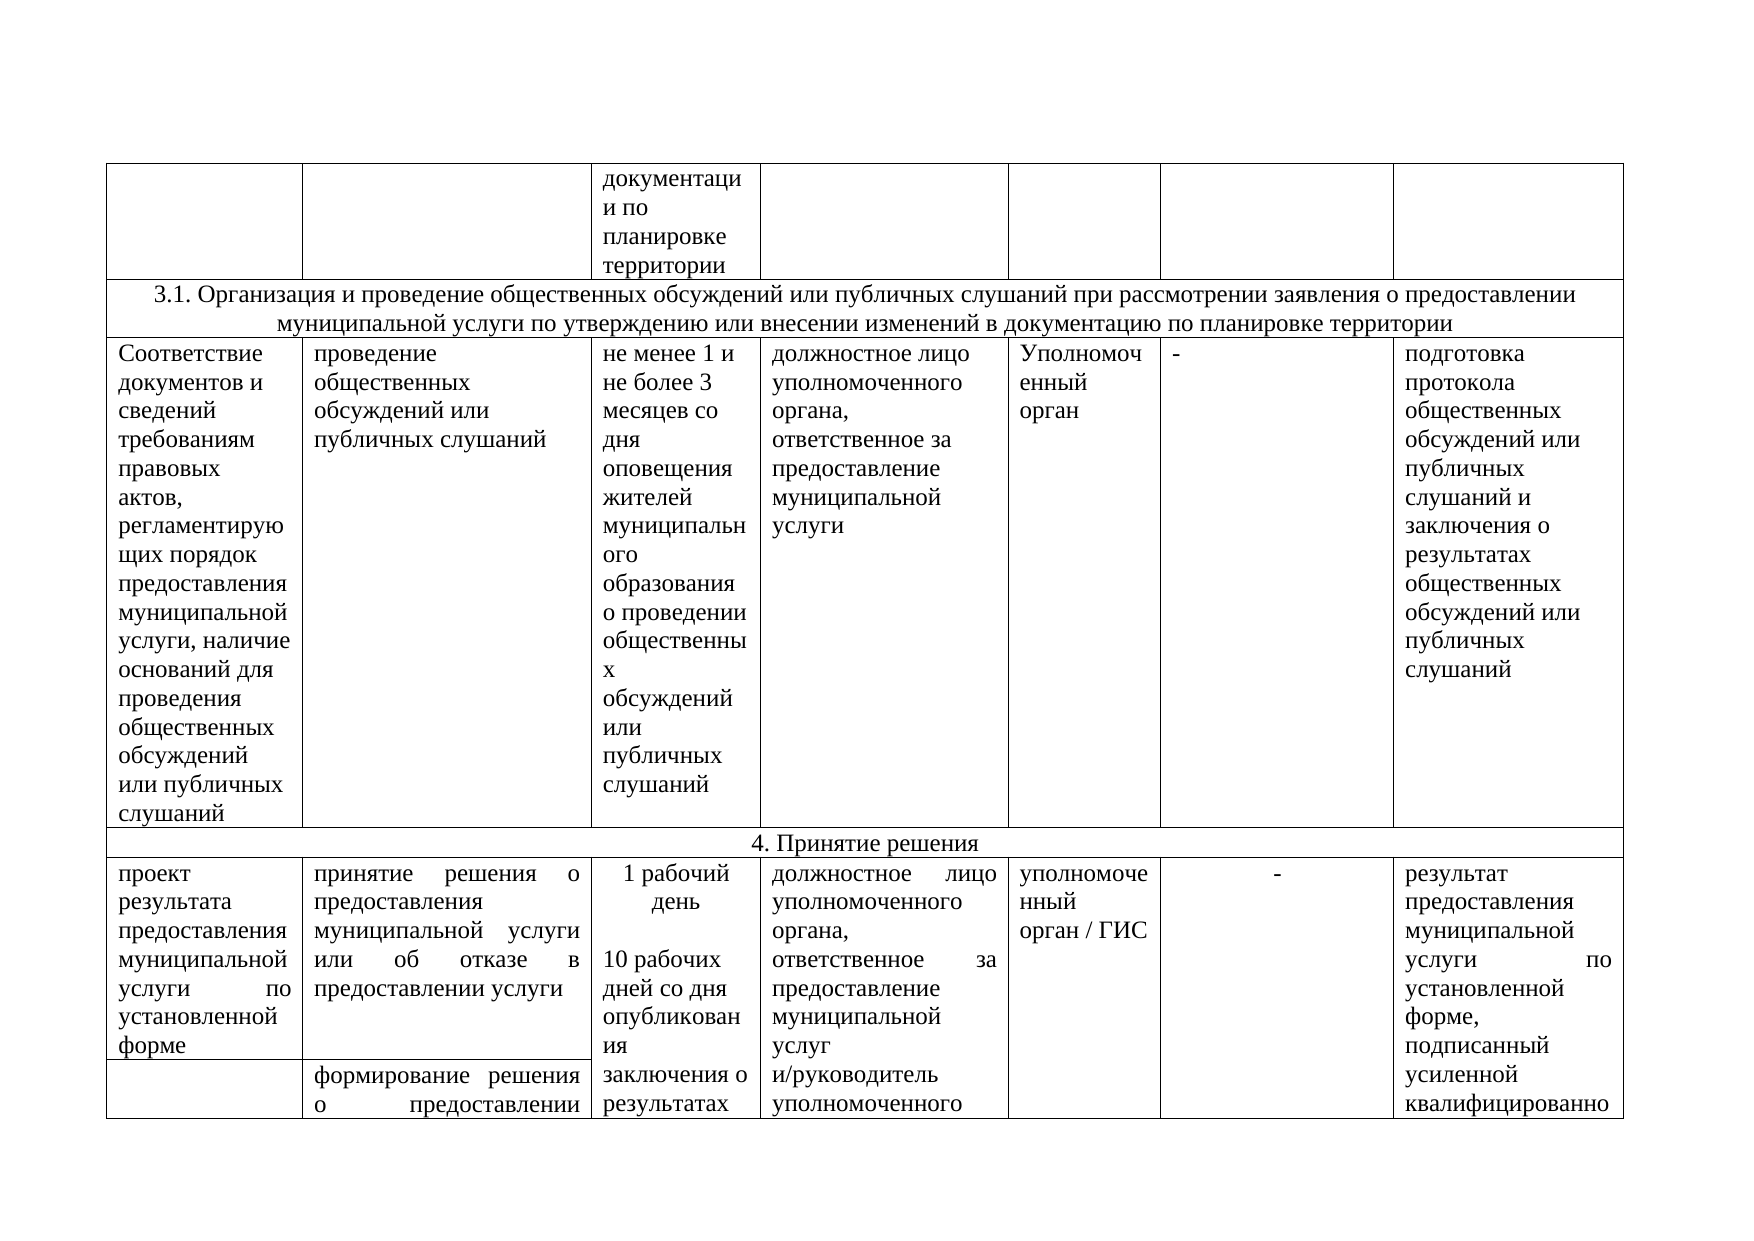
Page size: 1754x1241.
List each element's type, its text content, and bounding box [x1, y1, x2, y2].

table_cell должностное лицо уполномоченного органа, ответственное за предоставление муниципальной услуги/руководитель уполномоченного органа или иное уполномоченное им лицо [761, 858, 1008, 1117]
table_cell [1161, 164, 1393, 278]
table_cell - [1161, 338, 1393, 827]
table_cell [1394, 164, 1623, 278]
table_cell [1009, 164, 1160, 278]
table_cell проект результата предоставления муниципальной услуги по установленной форме [107, 858, 302, 1059]
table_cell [761, 164, 1008, 278]
table_cell 3.1. Организация и проведение общественных обсуждений или публичных слушаний при рассмотрении заявления о предоставлении муниципальной услуги по утверждению или внесении изменений в документацию по планировке территории [107, 280, 1623, 337]
table_cell принятие решения о предоставления муниципальной услуги или об отказе в предоставлении услуги [303, 858, 591, 1059]
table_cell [592, 164, 760, 278]
table_cell проведение общественных обсуждений или публичных слушаний [303, 338, 591, 827]
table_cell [107, 164, 302, 278]
table_cell - [1161, 858, 1393, 1117]
table_cell уполномоченный орган / ГИС [1009, 858, 1160, 1117]
table_cell Уполномоченный орган [1009, 338, 1160, 827]
table_cell должностное лицо уполномоченного органа, ответственное за предоставление муниципальной услуги [761, 338, 1008, 827]
table_cell 4. Принятие решения [107, 828, 1623, 857]
table_cell 1 рабочий день 10 рабочих дней со дня опубликования заключения о результатах общественных обсуждений или публичных слушаний при проведении публичных слушаний или общественных обсуждений в соответствии пунктом 3.1 таблицы [592, 858, 760, 1117]
table_cell Соответствие документов и сведений требованиям правовых актов, регламентирующих порядок предоставления муниципальной услуги, наличие оснований для проведения общественных обсуждений или публичных слушаний [107, 338, 302, 827]
table_cell подготовка протокола общественных обсуждений или публичных слушаний и заключения о результатах общественных обсуждений или публичных слушаний [1394, 338, 1623, 827]
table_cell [303, 1060, 591, 1117]
table_cell не менее 1 и не более 3 месяцев со дня оповещения жителей муниципального образования о проведении общественных обсуждений или публичных слушаний [592, 338, 760, 827]
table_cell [303, 164, 591, 278]
table_cell результат предоставления муниципальной услуги по установленной форме, подписанный усиленной квалифицированной подписью руководителя уполномоченного органа или иного уполномоченного им лица [1394, 858, 1623, 1117]
table_cell [107, 1060, 302, 1117]
